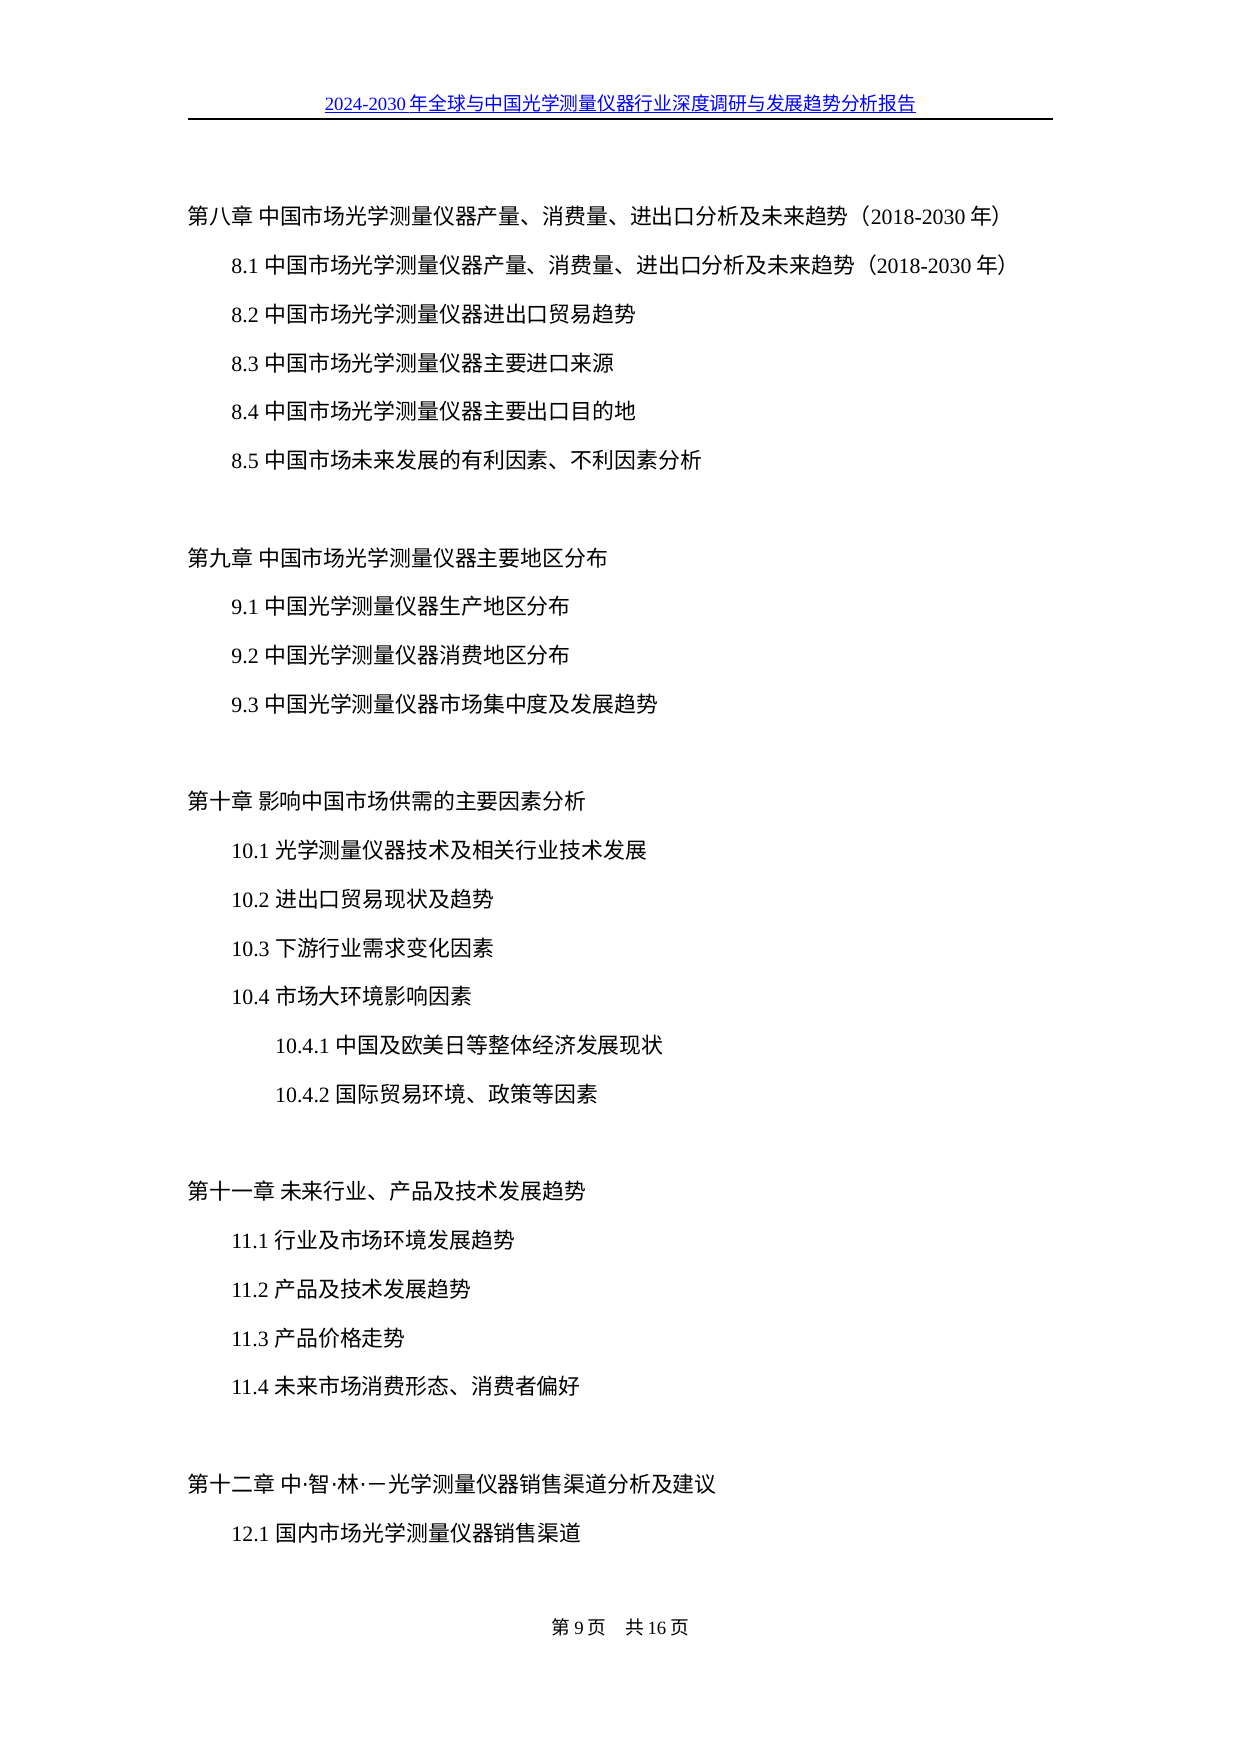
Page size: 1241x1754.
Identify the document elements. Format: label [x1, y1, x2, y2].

text [187, 150, 1053, 1548]
